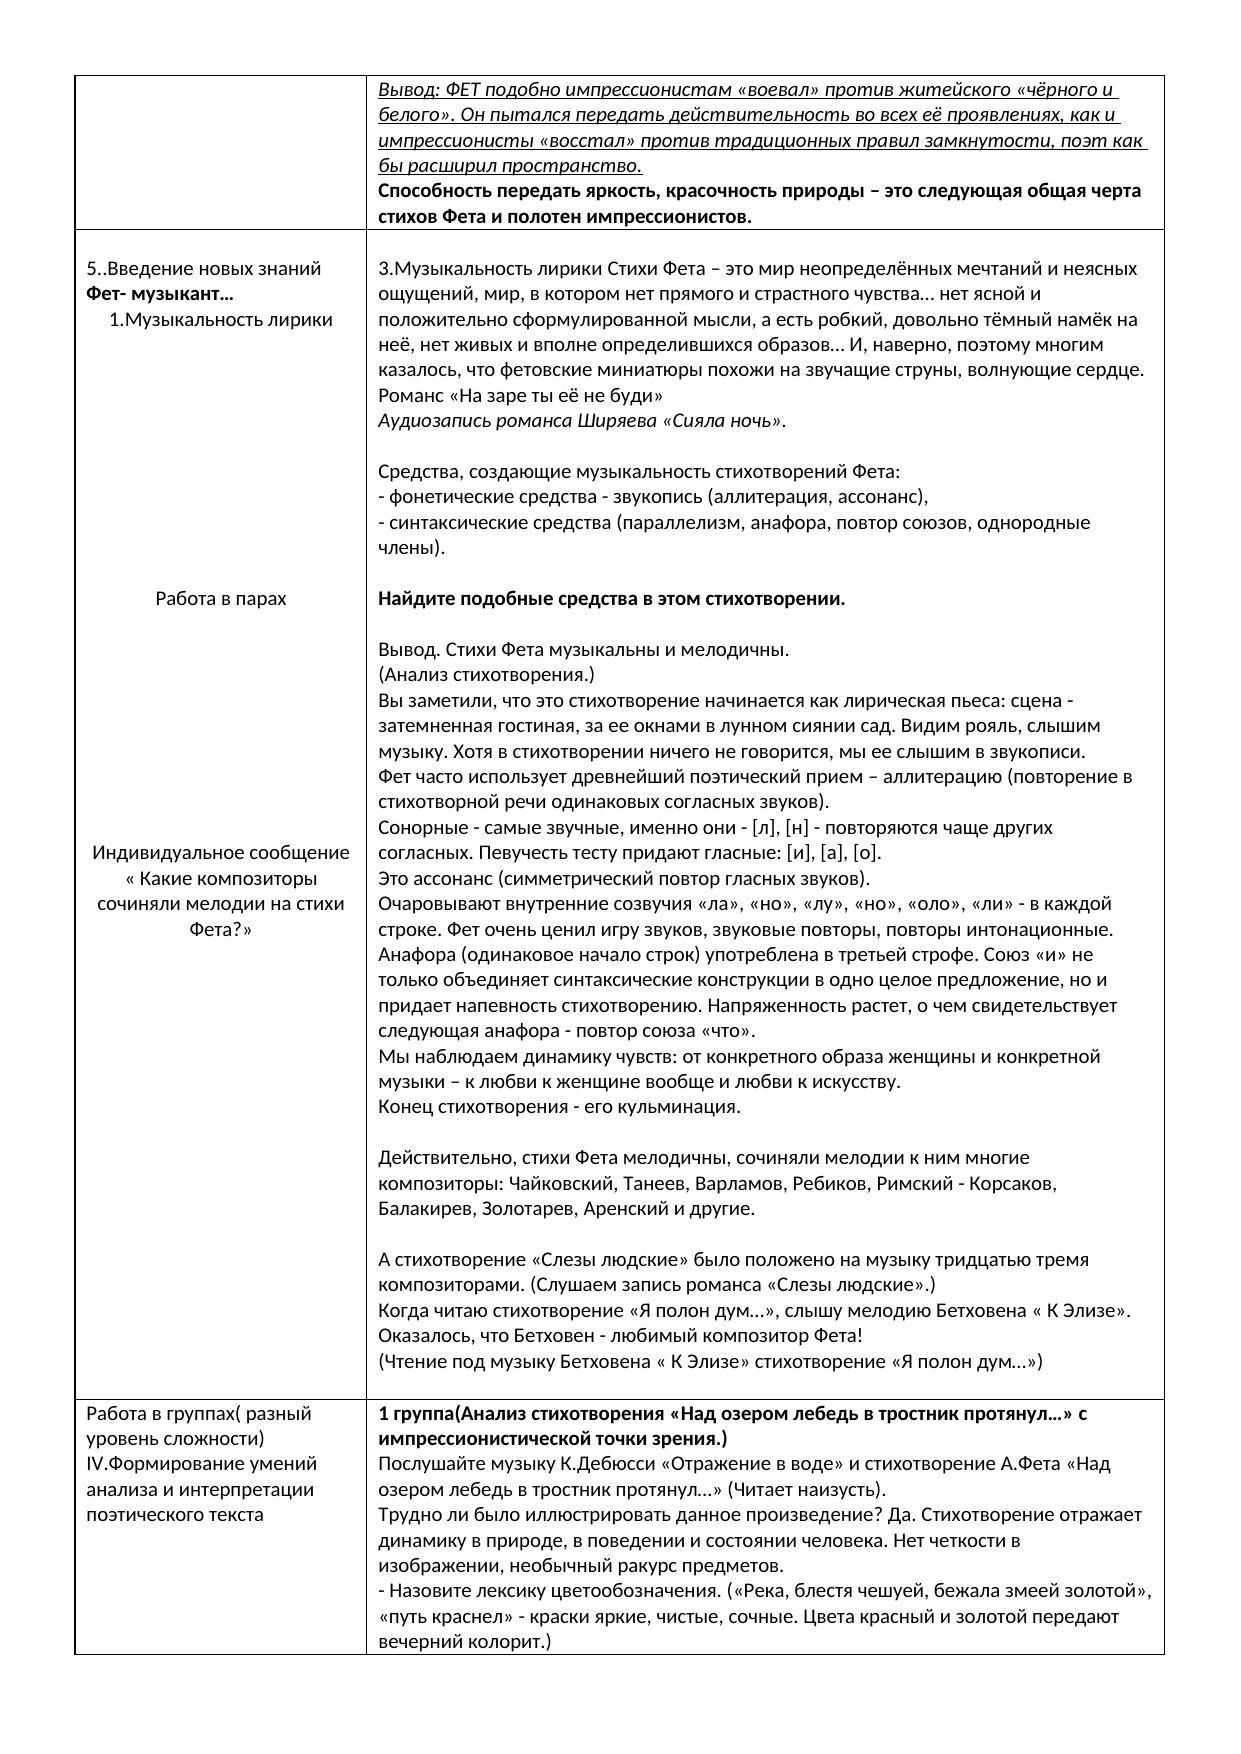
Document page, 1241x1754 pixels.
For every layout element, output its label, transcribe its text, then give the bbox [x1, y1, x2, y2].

table_cell [76, 76, 366, 228]
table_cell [76, 1400, 366, 1654]
table_cell 3.Музыкальность лирики Стихи Фета – это мир неопределённых мечтаний и неясных ощущений, мир, в котором нет прямого и страстного чувства… нет ясной и положительно сформулированной мысли, а есть робкий, довольно тёмный намёк на неё, нет живых и вполне определившихся образов… И, наверно, поэтому многим казалось, что фетовские миниатюры похожи на звучащие струны, волнующие сердце. Романс «На заре ты её не буди» Аудиозапись романса Ширяева «Сияла ночь». Средства, создающие музыкальность стихотворений Фета: - фонетические средства - звукопись (аллитерация, ассонанс), - синтаксические средства (параллелизм, анафора, повтор союзов, однородные члены). Найдите подобные средства в этом стихотворении. Вывод. Стихи Фета музыкальны и мелодичны. (Анализ стихотворения.) Вы заметили, что это стихотворение начинается как лирическая пьеса: сцена - затемненная гостиная, за ее окнами в лунном сиянии сад. Видим рояль, слышим музыку. Хотя в стихотворении ничего не говорится, мы ее слышим в звукописи. Фет часто использует древнейший поэтический прием – аллитерацию (повторение в стихотворной речи одинаковых согласных звуков). Сонорные - самые звучные, именно они - [л], [н] - повторяются чаще других согласных. Певучесть тесту придают гласные: [и], [а], [о]. Это ассонанс (симметрический повтор гласных звуков). Очаровывают внутренние созвучия «ла», «но», «лу», «но», «оло», «ли» - в каждой строке. Фет очень ценил игру звуков, звуковые повторы, повторы интонационные. Анафора (одинаковое начало строк) употреблена в третьей строфе. Союз «и» не только объединяет синтаксические конструкции в одно целое предложение, но и придает напевность стихотворению. Напряженность растет, о чем свидетельствует следующая анафора - повтор союза «что». Мы наблюдаем динамику чувств: от конкретного образа женщины и конкретной музыки – к любви к женщине вообще и любви к искусству. Конец стихотворения - его кульминация. Действительно, стихи Фета мелодичны, сочиняли мелодии к ним многие композиторы: Чайковский, Танеев, Варламов, Ребиков, Римский - Корсаков, Балакирев, Золотарев, Аренский и другие. А стихотворение «Слезы людские» было положено на музыку тридцатью тремя композиторами. (Слушаем запись романса «Слезы людские».) Когда читаю стихотворение «Я полон дум…», слышу мелодию Бетховена « К Элизе». Оказалось, что Бетховен - любимый композитор Фета! (Чтение под музыку Бетховена « К Элизе» стихотворение «Я полон дум…») [367, 230, 1164, 1399]
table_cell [367, 1400, 1164, 1654]
table_cell 5..Введение новых знаний Фет- музыкант… 1.Музыкальность лирики Работа в парах Индивидуальное сообщение « Какие композиторы сочиняли мелодии на стихи Фета?» [76, 230, 366, 1399]
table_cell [367, 76, 1164, 228]
